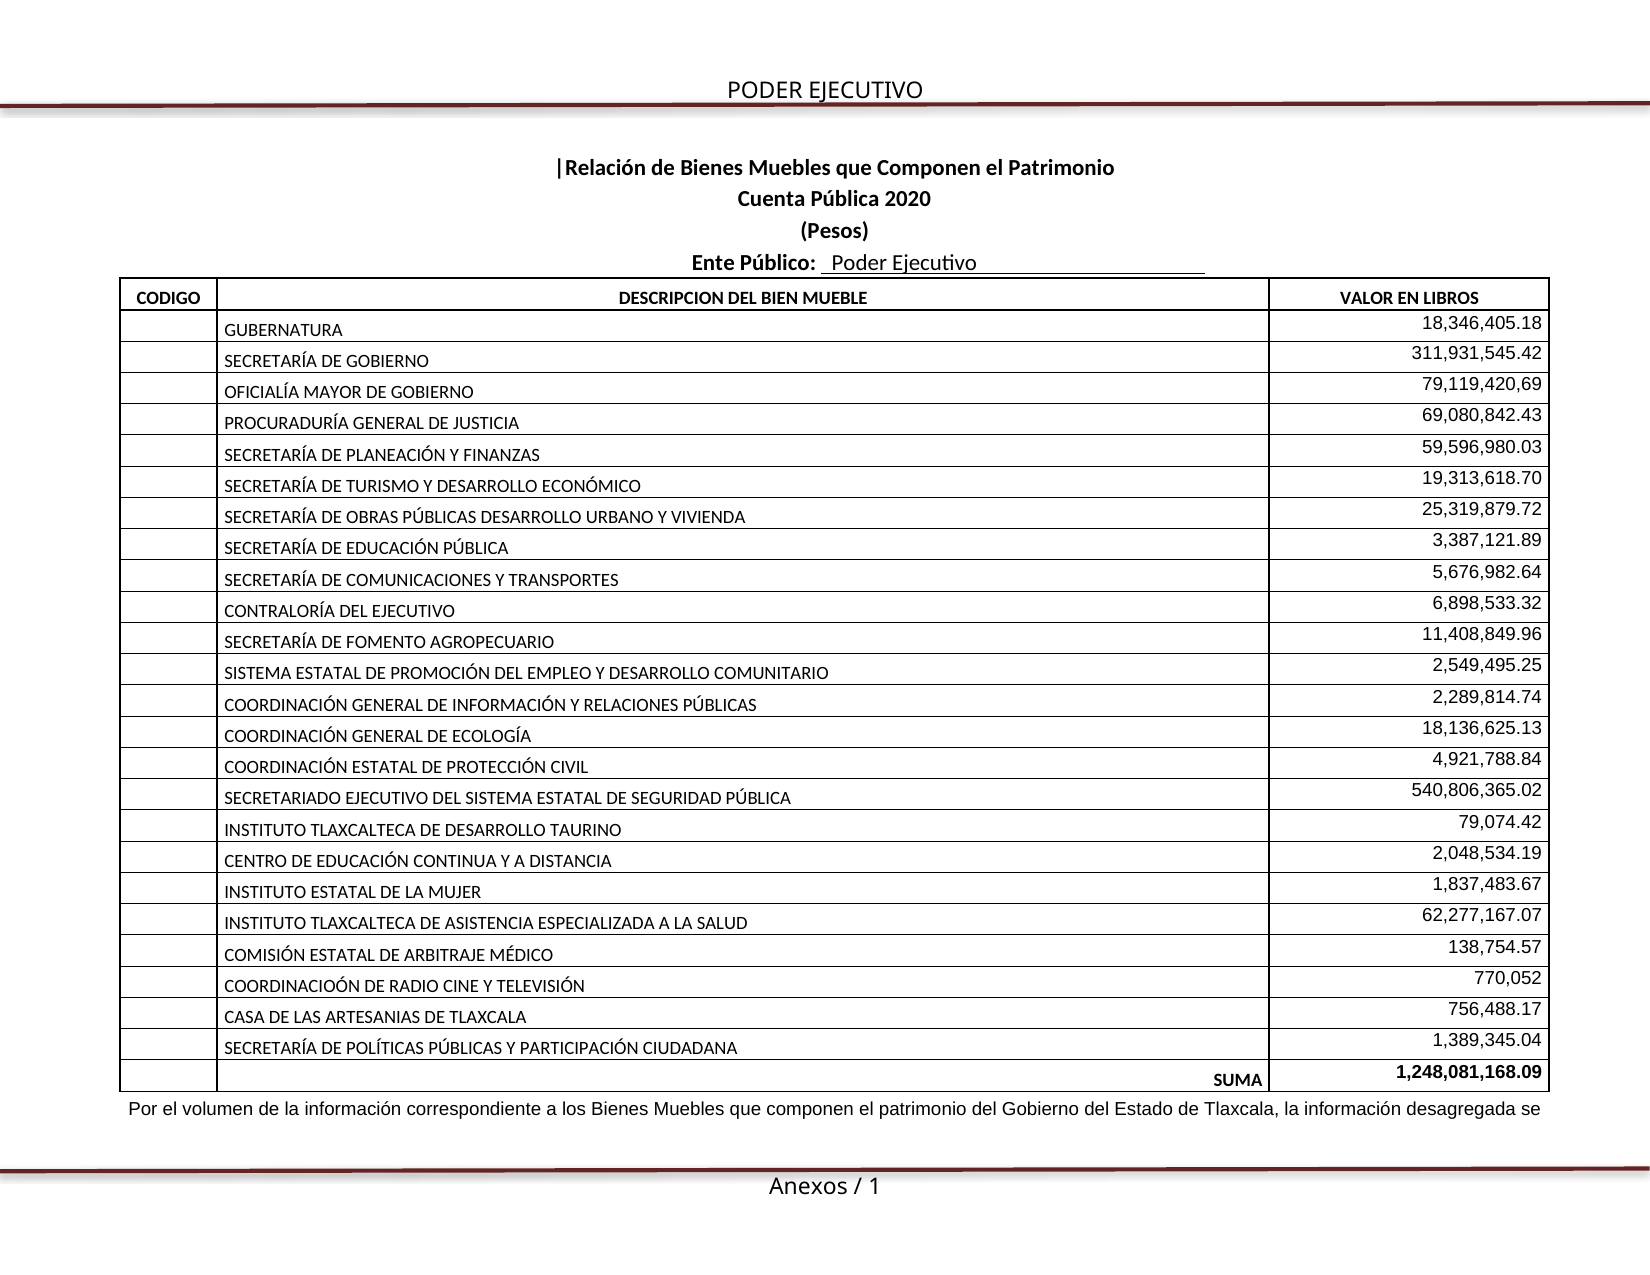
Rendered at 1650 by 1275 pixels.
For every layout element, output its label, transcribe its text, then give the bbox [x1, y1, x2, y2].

table_cell CONTRALORÍA DEL EJECUTIVO [218, 592, 1268, 622]
table_cell SUMA [218, 1060, 1268, 1091]
table_cell [121, 373, 216, 403]
table_cell DESCRIPCION DEL BIEN MUEBLE [218, 279, 1268, 309]
table_cell 2,549,495.25 [1270, 654, 1548, 684]
table_cell 540,806,365.02 [1270, 779, 1548, 809]
table_cell SECRETARÍA DE COMUNICACIONES Y TRANSPORTES [218, 560, 1268, 591]
table_cell 69,080,842.43 [1270, 404, 1548, 434]
table_cell [121, 1060, 216, 1091]
table_cell [121, 592, 216, 622]
table_cell 4,921,788.84 [1270, 748, 1548, 778]
table_cell SISTEMA ESTATAL DE PROMOCIÓN DEL EMPLEO Y DESARROLLO COMUNITARIO [218, 654, 1268, 684]
table_cell VALOR EN LIBROS [1270, 279, 1548, 309]
table_cell Por el volumen de la información correspondiente a los Bienes Muebles que componen el patrimonio del Gobierno del Estado de Tlaxcala, la información desagregada se presenta en medio magnético. [120, 1092, 1549, 1125]
table_cell 1,837,483.67 [1270, 873, 1548, 903]
table_cell 770,052 [1270, 967, 1548, 997]
table_cell 756,488.17 [1270, 998, 1548, 1028]
table_cell SECRETARÍA DE FOMENTO AGROPECUARIO [218, 623, 1268, 653]
table_cell 11,408,849.96 [1270, 623, 1548, 653]
table_cell [121, 873, 216, 903]
table_cell SECRETARÍA DE POLÍTICAS PÚBLICAS Y PARTICIPACIÓN CIUDADANA [218, 1029, 1268, 1059]
table_cell COORDINACIÓN ESTATAL DE PROTECCIÓN CIVIL [218, 748, 1268, 778]
table_cell 19,313,618.70 [1270, 467, 1548, 497]
table_cell SECRETARÍA DE GOBIERNO [218, 342, 1268, 372]
table_cell 3,387,121.89 [1270, 529, 1548, 559]
table_cell 2,048,534.19 [1270, 842, 1548, 872]
table_cell [121, 311, 216, 341]
table_cell 59,596,980.03 [1270, 435, 1548, 466]
table_cell 138,754.57 [1270, 935, 1548, 966]
table_cell SECRETARIADO EJECUTIVO DEL SISTEMA ESTATAL DE SEGURIDAD PÚBLICA [218, 779, 1268, 809]
table_cell 18,346,405.18 [1270, 311, 1548, 341]
table_cell [121, 560, 216, 591]
table_cell SECRETARÍA DE EDUCACIÓN PÚBLICA [218, 529, 1268, 559]
table_cell 1,389,345.04 [1270, 1029, 1548, 1059]
table_header |Relación de Bienes Muebles que Componen el Patrimonio [120, 150, 1549, 181]
table_cell COMISIÓN ESTATAL DE ARBITRAJE MÉDICO [218, 935, 1268, 966]
table_cell CENTRO DE EDUCACIÓN CONTINUA Y A DISTANCIA [218, 842, 1268, 872]
table_cell GUBERNATURA [218, 311, 1268, 341]
table_cell COORDINACIOÓN DE RADIO CINE Y TELEVISIÓN [218, 967, 1268, 997]
table_cell [121, 498, 216, 528]
table_cell [121, 529, 216, 559]
table_cell SECRETARÍA DE PLANEACIÓN Y FINANZAS [218, 435, 1268, 466]
table_cell [121, 904, 216, 934]
table_cell [121, 654, 216, 684]
table_cell [121, 842, 216, 872]
table_cell [121, 935, 216, 966]
table_cell OFICIALÍA MAYOR DE GOBIERNO [218, 373, 1268, 403]
table_cell [121, 967, 216, 997]
table_cell 311,931,545.42 [1270, 342, 1548, 372]
table_cell (Pesos) [120, 213, 1549, 244]
table_cell [121, 810, 216, 841]
table_cell CODIGO [121, 279, 216, 309]
table_cell 62,277,167.07 [1270, 904, 1548, 934]
table_cell INSTITUTO TLAXCALTECA DE DESARROLLO TAURINO [218, 810, 1268, 841]
table_cell 1,248,081,168.09 [1270, 1060, 1548, 1091]
table_cell [121, 1029, 216, 1059]
table_cell 79,119,420,69 [1270, 373, 1548, 403]
table_cell INSTITUTO TLAXCALTECA DE ASISTENCIA ESPECIALIZADA A LA SALUD [218, 904, 1268, 934]
table_cell SECRETARÍA DE TURISMO Y DESARROLLO ECONÓMICO [218, 467, 1268, 497]
table_cell [121, 717, 216, 747]
table_cell [121, 748, 216, 778]
table_cell COORDINACIÓN GENERAL DE ECOLOGÍA [218, 717, 1268, 747]
table_cell [121, 998, 216, 1028]
table_cell Cuenta Pública 2020 [120, 181, 1549, 212]
table_cell [121, 685, 216, 716]
table_cell PROCURADURÍA GENERAL DE JUSTICIA [218, 404, 1268, 434]
table_cell 6,898,533.32 [1270, 592, 1548, 622]
table_cell [121, 779, 216, 809]
table_cell [121, 467, 216, 497]
table_cell SECRETARÍA DE OBRAS PÚBLICAS DESARROLLO URBANO Y VIVIENDA [218, 498, 1268, 528]
table_cell [121, 342, 216, 372]
table_cell 2,289,814.74 [1270, 685, 1548, 716]
table_cell 18,136,625.13 [1270, 717, 1548, 747]
table_cell INSTITUTO ESTATAL DE LA MUJER [218, 873, 1268, 903]
table_cell CASA DE LAS ARTESANIAS DE TLAXCALA [218, 998, 1268, 1028]
table_cell [121, 623, 216, 653]
table_cell 5,676,982.64 [1270, 560, 1548, 591]
table_cell COORDINACIÓN GENERAL DE INFORMACIÓN Y RELACIONES PÚBLICAS [218, 685, 1268, 716]
table_cell [121, 435, 216, 466]
table_cell 79,074.42 [1270, 810, 1548, 841]
table_cell Ente Público: Poder Ejecutivo [120, 244, 1549, 277]
table_cell [121, 404, 216, 434]
table_cell 25,319,879.72 [1270, 498, 1548, 528]
